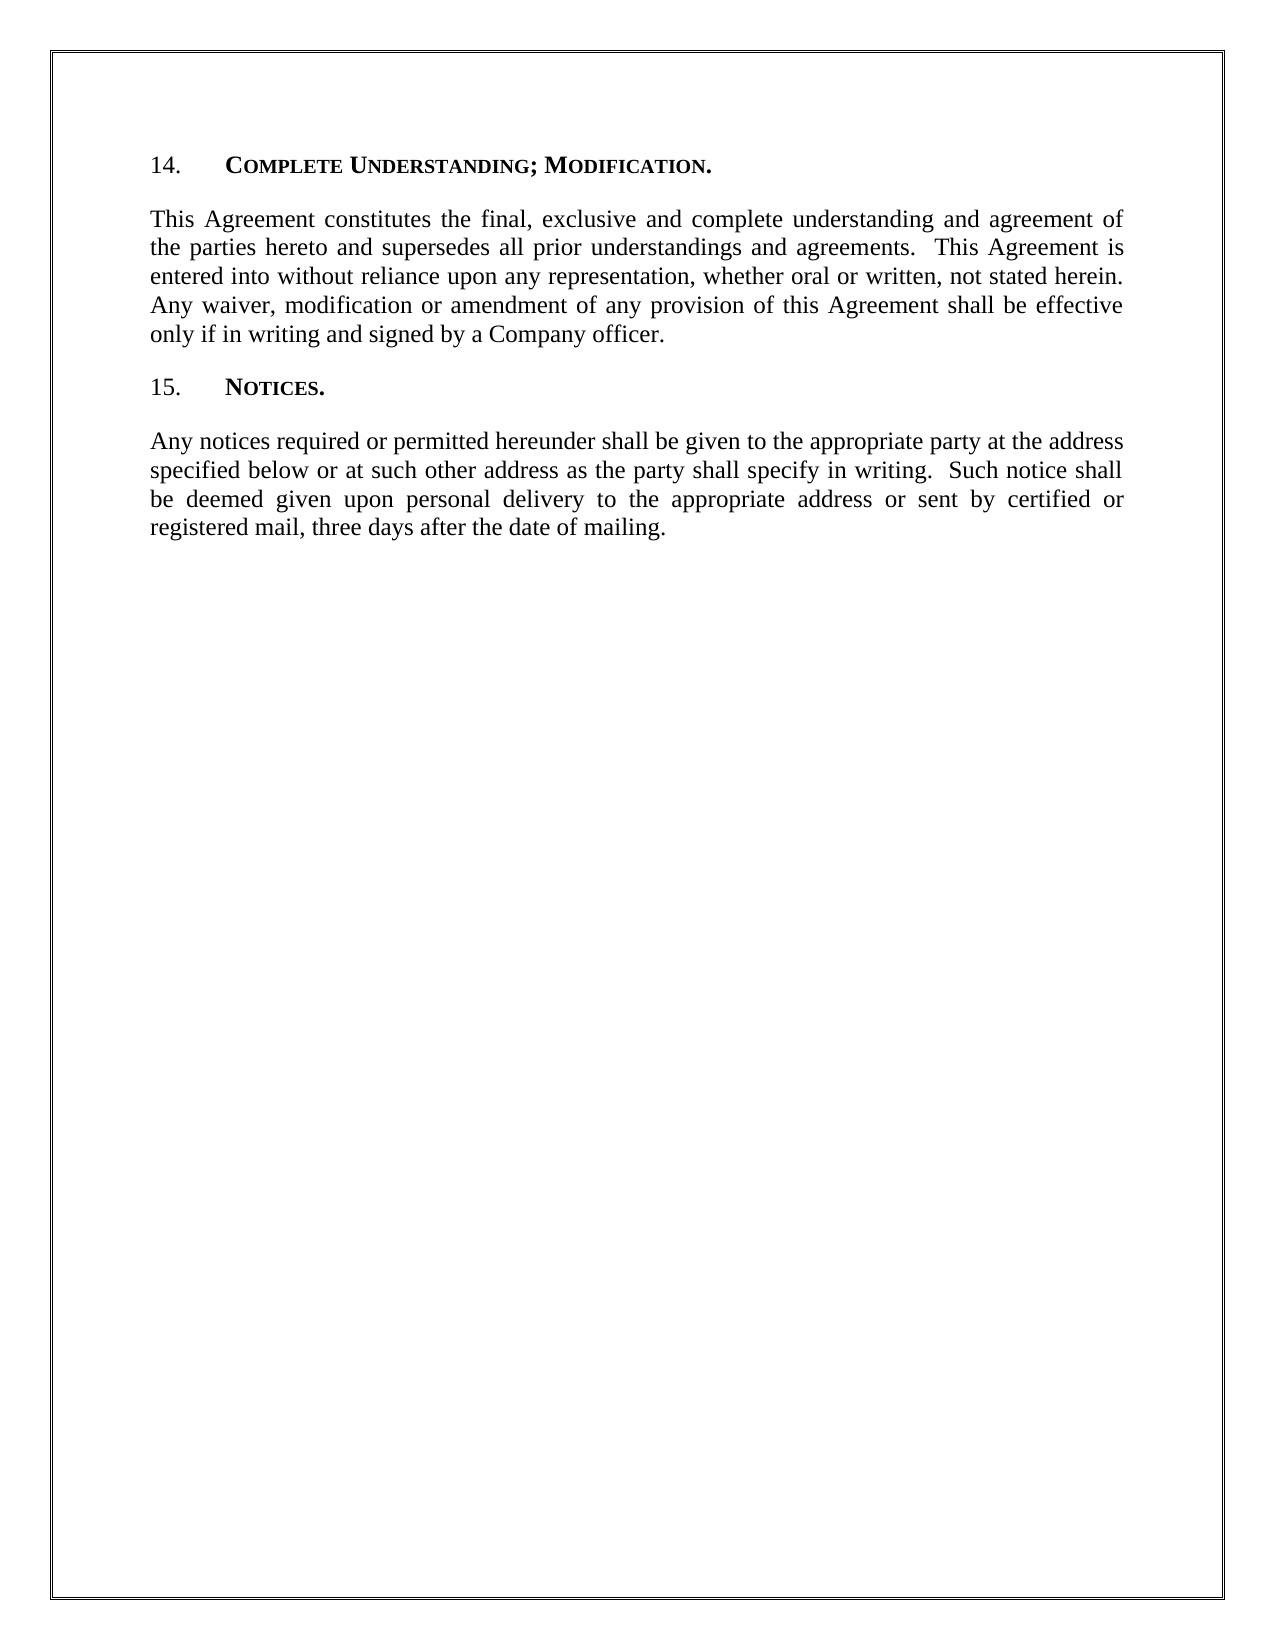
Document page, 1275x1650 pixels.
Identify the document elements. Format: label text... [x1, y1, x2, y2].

subtitle This Agreement constitutes the final, exclusive and complete understanding and agreement of the parties hereto and supersedes all prior understandings and agreements. This Agreement is entered into without reliance upon any representation, whether oral or written, not stated herein. Any waiver, modification or amendment of any provision of this Agreement shall be effective only if in writing and signed by a Company officer. [150, 204, 1125, 347]
text Notices. [150, 372, 1125, 401]
subtitle Any notices required or permitted hereunder shall be given to the appropriate party at the address specified below or at such other address as the party shall specify in writing. Such notice shall be deemed given upon personal delivery to the appropriate address or sent by certified or registered mail, three days after the date of mailing. [150, 426, 1125, 541]
text Complete Understanding; Modification. [150, 150, 1125, 179]
